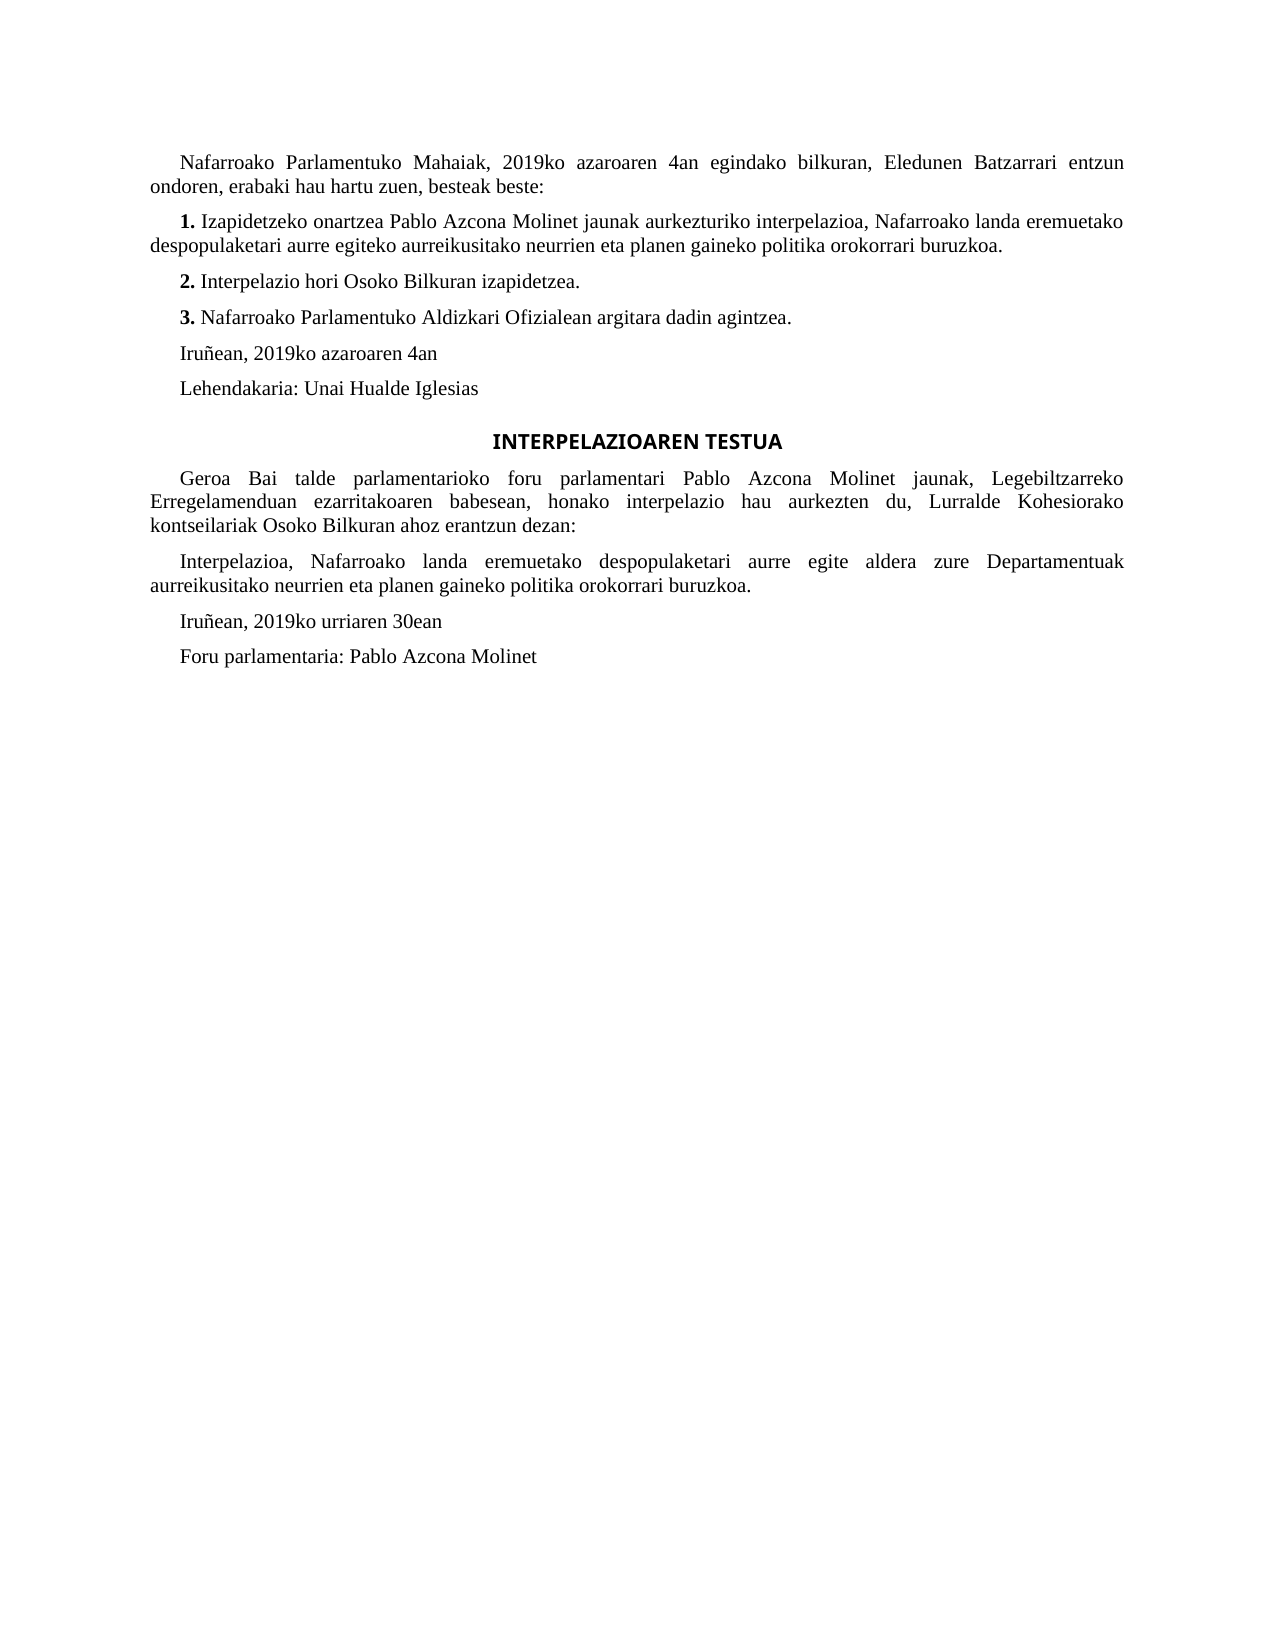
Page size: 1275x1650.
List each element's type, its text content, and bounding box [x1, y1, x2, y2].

text Iruñean, 2019ko azaroaren 4an [150, 341, 1125, 365]
text Interpelazioa, Nafarroako landa eremuetako despopulaketari aurre egite aldera zure Departamentuak aurreikusitako neurrien eta planen gaineko politika orokorrari buruzkoa. [150, 549, 1125, 597]
text 1. Izapidetzeko onartzea Pablo Azcona Molinet jaunak aurkezturiko interpelazioa, Nafarroako landa eremuetako despopulaketari aurre egiteko aurreikusitako neurrien eta planen gaineko politika orokorrari buruzkoa. [150, 210, 1125, 258]
text Nafarroako Parlamentuko Mahaiak, 2019ko azaroaren 4an egindako bilkuran, Eledunen Batzarrari entzun ondoren, erabaki hau hartu zuen, besteak beste: [150, 150, 1125, 198]
text Iruñean, 2019ko urriaren 30ean [150, 609, 1125, 633]
text 3. Nafarroako Parlamentuko Aldizkari Ofizialean argitara dadin agintzea. [150, 305, 1125, 329]
text Geroa Bai talde parlamentarioko foru parlamentari Pablo Azcona Molinet jaunak, Legebiltzarreko Erregelamenduan ezarritakoaren babesean, honako interpelazio hau aurkezten du, Lurralde Kohesiorako kontseilariak Osoko Bilkuran ahoz erantzun dezan: [150, 466, 1125, 538]
text INTERPELAZIOAREN TESTUA [150, 430, 1125, 454]
text Lehendakaria: Unai Hualde Iglesias [150, 377, 1125, 401]
text 2. Interpelazio hori Osoko Bilkuran izapidetzea. [150, 269, 1125, 293]
text Foru parlamentaria: Pablo Azcona Molinet [150, 645, 1125, 669]
